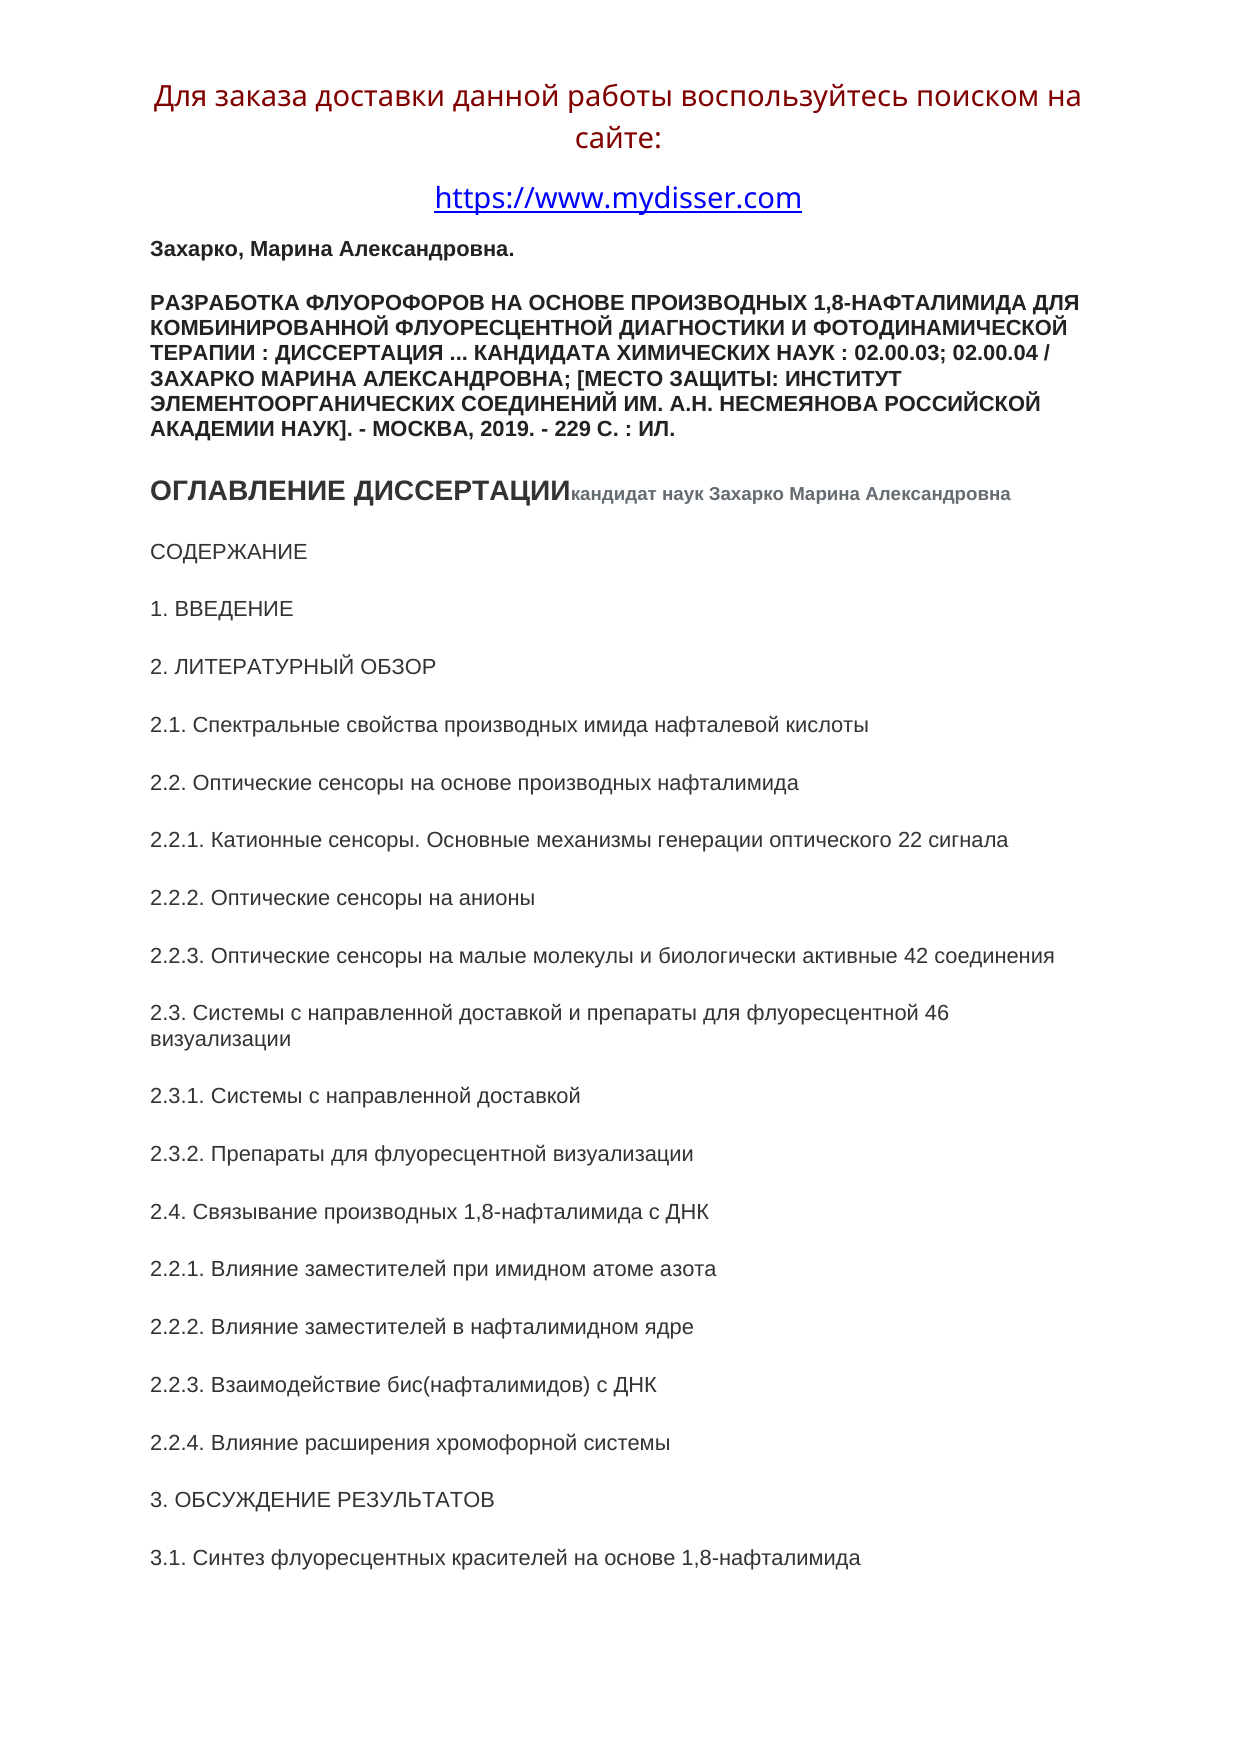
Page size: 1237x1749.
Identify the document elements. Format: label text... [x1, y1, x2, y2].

text СОДЕРЖАНИЕ [150, 538, 1086, 564]
subtitle Оглавление диссертациикандидат наук Захарко Марина Александровна [150, 474, 1086, 506]
text 2.2.3. Оптические сенсоры на малые молекулы и биологически активные 42 соединения [150, 942, 1086, 968]
text 2. ЛИТЕРАТУРНЫЙ ОБЗОР [150, 654, 1086, 679]
text 3.1. Синтез флуоресцентных красителей на основе 1,8-нафталимида [150, 1545, 1086, 1570]
text 3. ОБСУЖДЕНИЕ РЕЗУЛЬТАТОВ [150, 1487, 1086, 1512]
text Захарко, Марина Александровна. [150, 236, 1086, 261]
text 2.2.1. Катионные сенсоры. Основные механизмы генерации оптического 22 сигнала [150, 827, 1086, 852]
text 2.4. Связывание производных 1,8-нафталимида с ДНК [150, 1198, 1086, 1224]
text 2.3.2. Препараты для флуоресцентной визуализации [150, 1141, 1086, 1166]
text 2.2.4. Влияние расширения хромофорной системы [150, 1429, 1086, 1454]
text 2.2.2. Оптические сенсоры на анионы [150, 885, 1086, 910]
text 1. ВВЕДЕНИЕ [150, 596, 1086, 621]
text 2.2.1. Влияние заместителей при имидном атоме азота [150, 1256, 1086, 1281]
text 2.2. Оптические сенсоры на основе производных нафталимида [150, 769, 1086, 794]
text 2.2.2. Влияние заместителей в нафталимидном ядре [150, 1314, 1086, 1339]
text 2.2.3. Взаимодействие бис(нафталимидов) с ДНК [150, 1372, 1086, 1397]
text 2.3.1. Системы с направленной доставкой [150, 1083, 1086, 1108]
text 2.1. Спектральные свойства производных имида нафталевой кислоты [150, 712, 1086, 737]
subtitle Разработка флуорофоров на основе производных 1,8-нафталимида для комбинированной флуоресцентной диагностики и фотодинамической терапии : диссертация ... кандидата химических наук : 02.00.03; 02.00.04 / Захарко Марина Александровна; [Место защиты: Институт элементоорганических соединений им. А.Н. Несмеянова Российской академии наук]. - Москва, 2019. - 229 с. : ил. [150, 290, 1086, 441]
text 2.3. Системы с направленной доставкой и препараты для флуоресцентной 46 визуализации [150, 1000, 1086, 1051]
